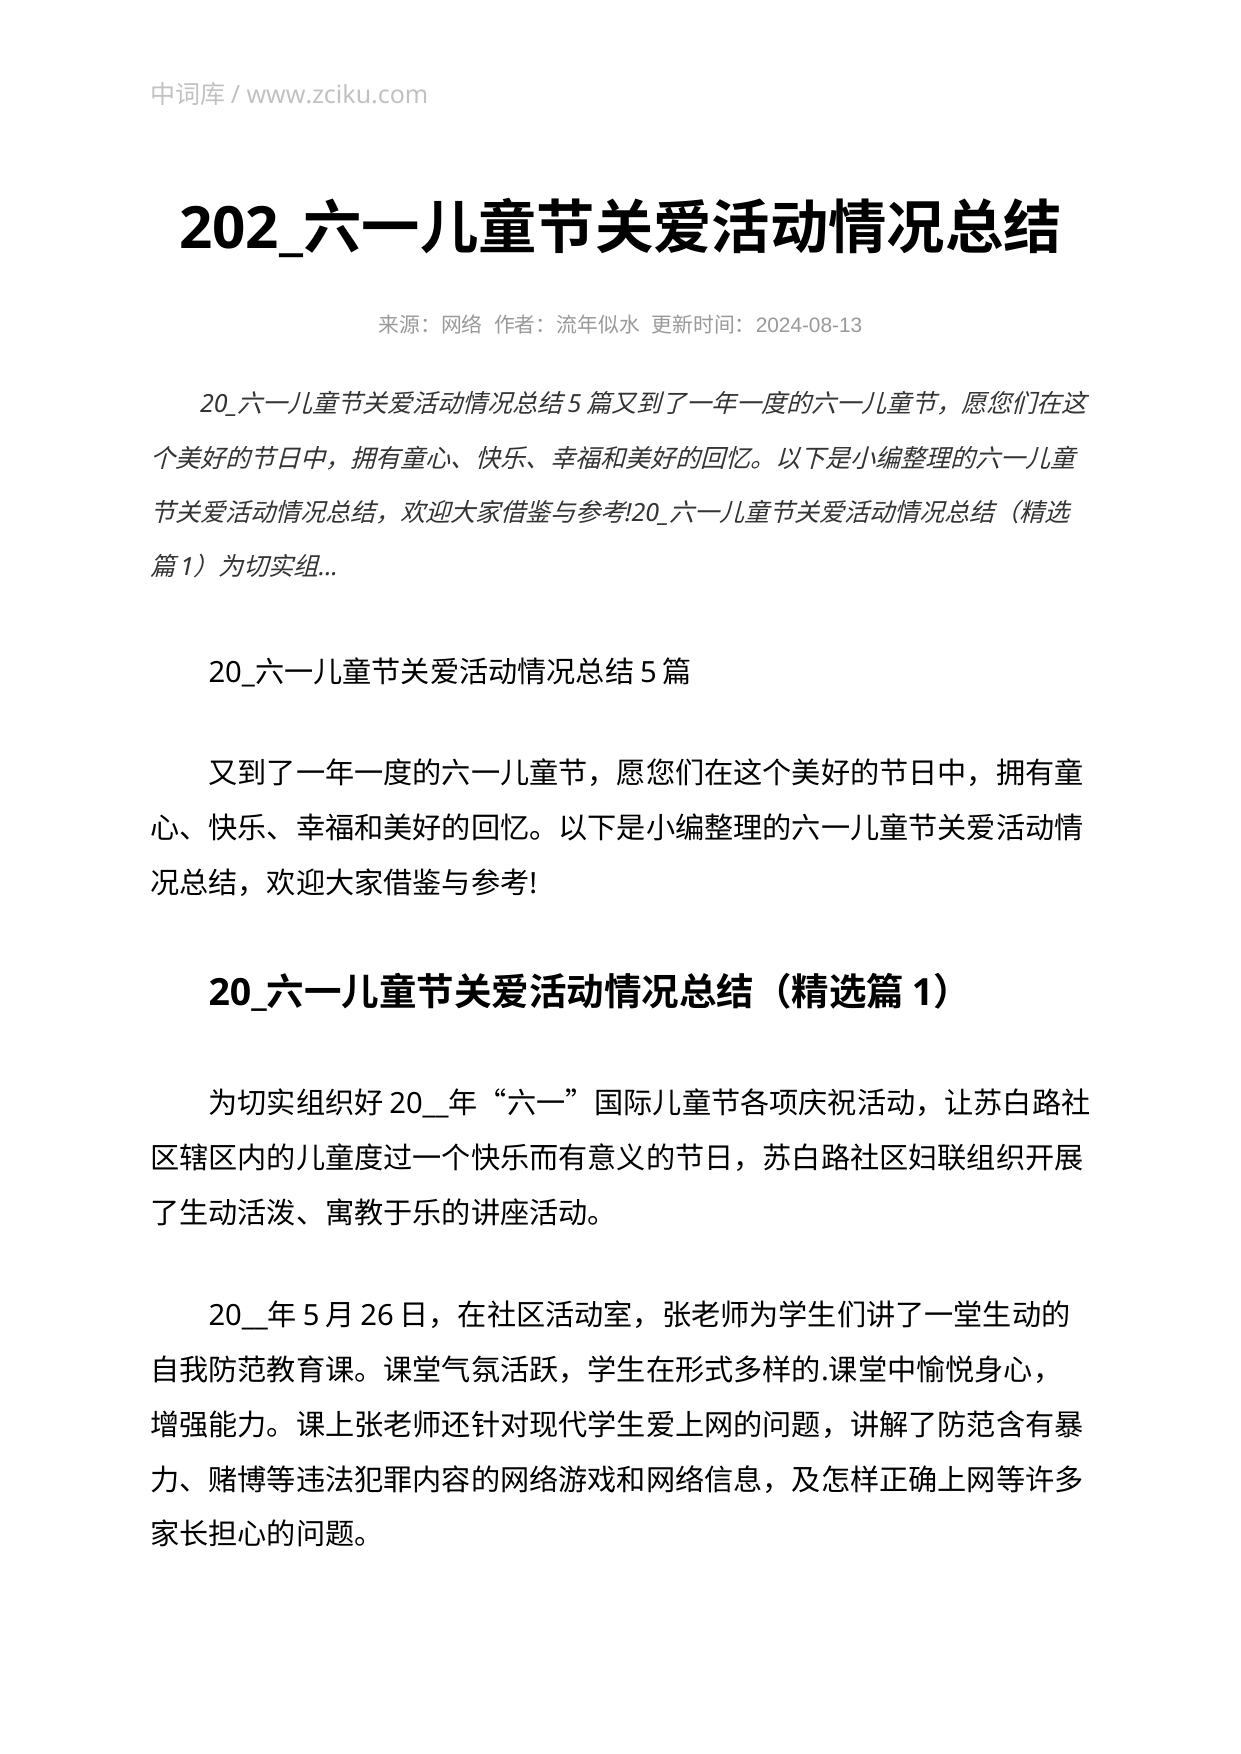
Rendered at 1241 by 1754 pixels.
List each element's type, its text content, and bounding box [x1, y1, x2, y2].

text 又到了一年一度的六一儿童节，愿您们在这个美好的节日中，拥有童心、快乐、幸福和美好的回忆。以下是小编整理的六一儿童节关爱活动情况总结，欢迎大家借鉴与参考! [150, 750, 1090, 902]
text 20_六一儿童节关爱活动情况总结5篇 [150, 648, 1090, 691]
text 20_六一儿童节关爱活动情况总结5篇又到了一年一度的六一儿童节，愿您们在这个美好的节日中，拥有童心、快乐、幸福和美好的回忆。以下是小编整理的六一儿童节关爱活动情况总结，欢迎大家借鉴与参考!20_六一儿童节关爱活动情况总结（精选篇1）为切实组... [150, 384, 1090, 583]
text 来源：网络 作者：流年似水 更新时间：2024-08-13 [150, 313, 1090, 337]
subtitle 202_六一儿童节关爱活动情况总结 [150, 181, 1090, 266]
text 20_六一儿童节关爱活动情况总结（精选篇1） [150, 962, 1090, 1016]
text 20__年5月26日，在社区活动室，张老师为学生们讲了一堂生动的自我防范教育课。课堂气氛活跃，学生在形式多样的.课堂中愉悦身心，增强能力。课上张老师还针对现代学生爱上网的问题，讲解了防范含有暴力、赌博等违法犯罪内容的网络游戏和网络信息，及怎样正确上网等许多家长担心的问题。 [150, 1291, 1090, 1553]
text 为切实组织好20__年“六一”国际儿童节各项庆祝活动，让苏白路社区辖区内的儿童度过一个快乐而有意义的节日，苏白路社区妇联组织开展了生动活泼、寓教于乐的讲座活动。 [150, 1079, 1090, 1232]
